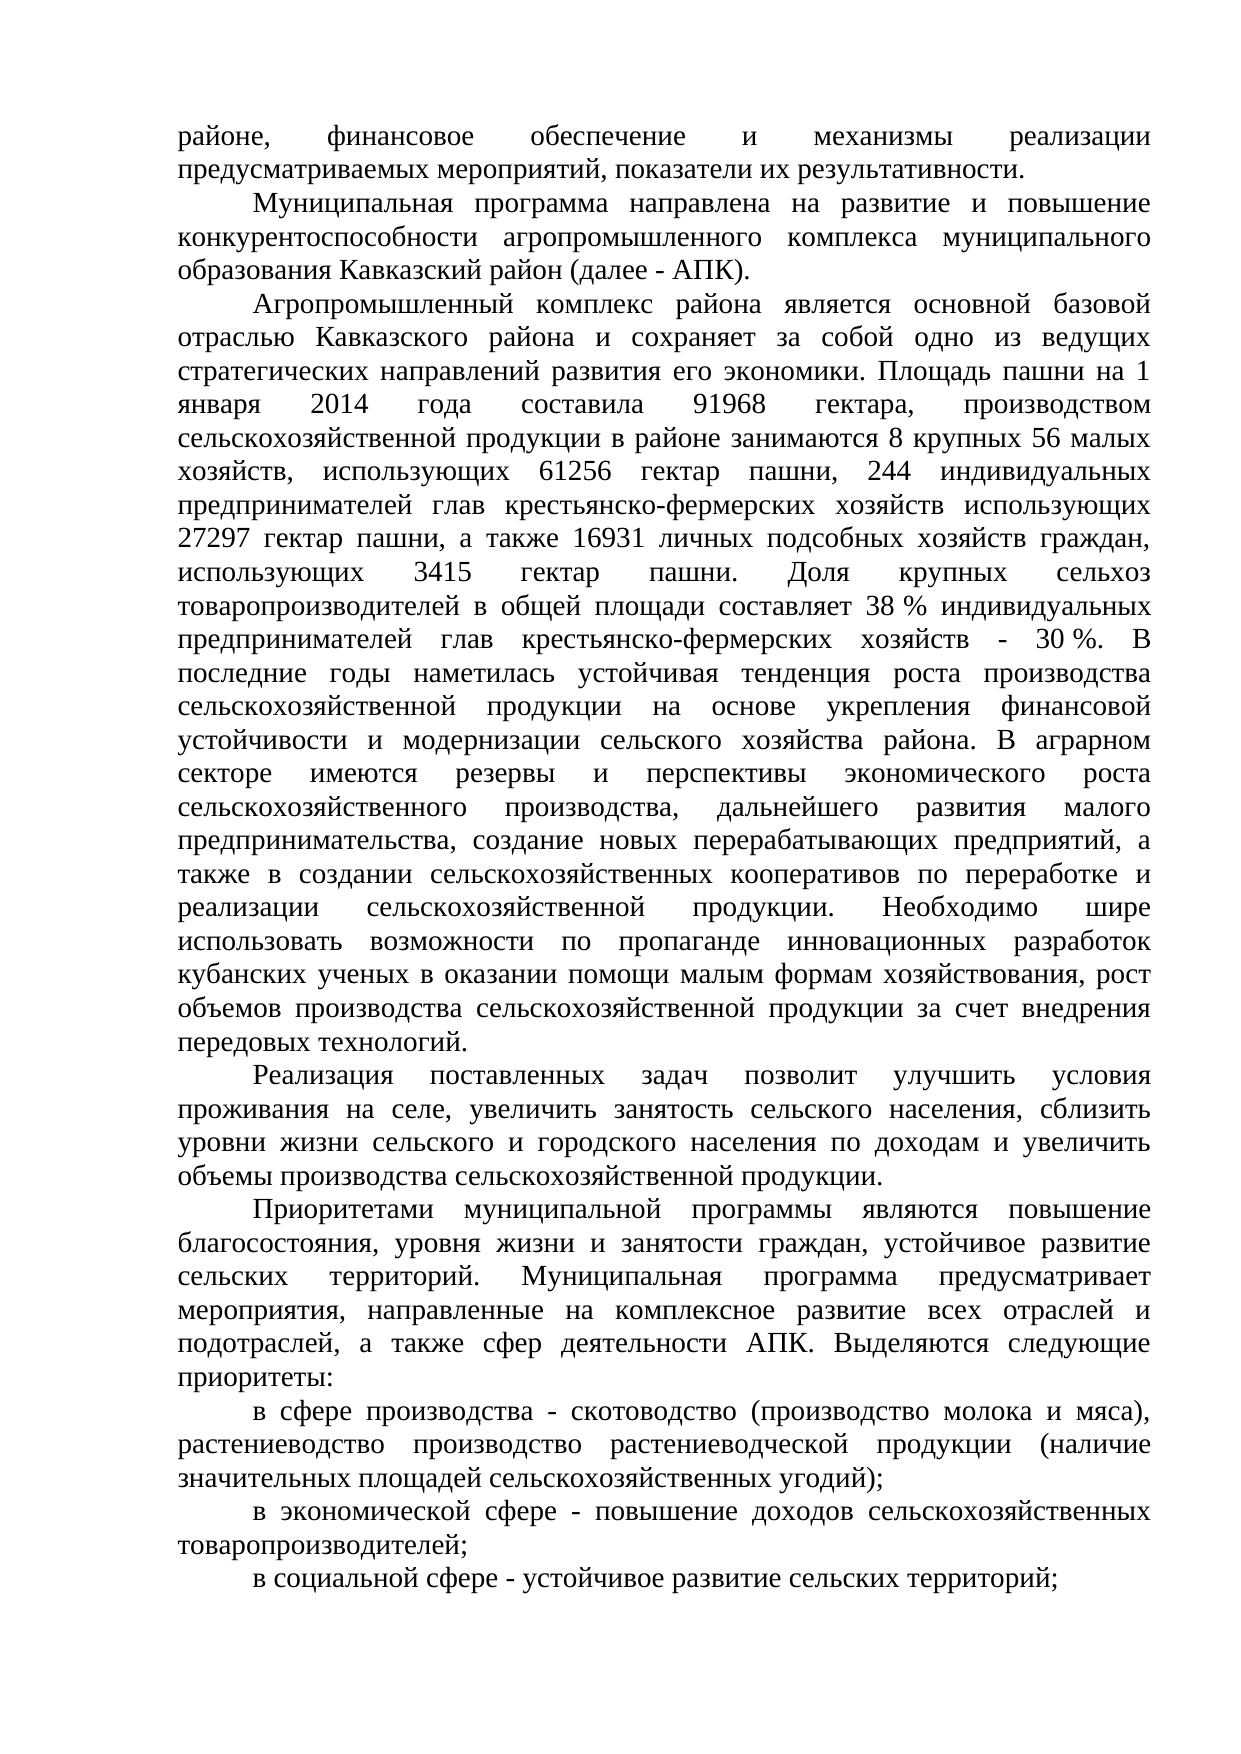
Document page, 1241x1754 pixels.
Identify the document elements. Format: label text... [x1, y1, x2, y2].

text Приоритетами муниципальной программы являются повышение благосостояния, уровня жизни и занятости граждан, устойчивое развитие сельских территорий. Муниципальная программа предусматривает мероприятия, направленные на комплексное развитие всех отраслей и подотраслей, а также сфер деятельности АПК. Выделяются следующие приоритеты: [177, 1191, 1152, 1393]
text в сфере производства - скотоводство (производство молока и мяса), растениеводство производство растениеводческой продукции (наличие значительных площадей сельскохозяйственных угодий); [177, 1393, 1152, 1493]
text Агропромышленный комплекс района является основной базовой отраслью Кавказского района и сохраняет за собой одно из ведущих стратегических направлений развития его экономики. Площадь пашни на 1 января 2014 года составила 91968 гектара, производством сельскохозяйственной продукции в районе занимаются 8 крупных 56 малых хозяйств, использующих 61256 гектар пашни, 244 индивидуальных предпринимателей глав крестьянско-фермерских хозяйств использующих 27297 гектар пашни, а также 16931 личных подсобных хозяйств граждан, использующих 3415 гектар пашни. Доля крупных сельхоз товаропроизводителей в общей площади составляет 38 % индивидуальных предпринимателей глав крестьянско-фермерских хозяйств - 30 %. В последние годы наметилась устойчивая тенденция роста производства сельскохозяйственной продукции на основе укрепления финансовой устойчивости и модернизации сельского хозяйства района. В аграрном секторе имеются резервы и перспективы экономического роста сельскохозяйственного производства, дальнейшего развития малого предпринимательства, создание новых перерабатывающих предприятий, а также в создании сельскохозяйственных кооперативов по переработке и реализации сельскохозяйственной продукции. Необходимо шире использовать возможности по пропаганде инновационных разработок кубанских ученых в оказании помощи малым формам хозяйствования, рост объемов производства сельскохозяйственной продукции за счет внедрения передовых технологий. [177, 286, 1152, 1057]
text Муниципальная программа направлена на развитие и повышение конкурентоспособности агропромышленного комплекса муниципального образования Кавказский район (далее - АПК). [177, 185, 1152, 286]
text в экономической сфере - повышение доходов сельскохозяйственных товаропроизводителей; [177, 1493, 1152, 1560]
text в социальной сфере - устойчивое развитие сельских территорий; [177, 1560, 1152, 1594]
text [177, 118, 1152, 185]
text Реализация поставленных задач позволит улучшить условия проживания на селе, увеличить занятость сельского населения, сблизить уровни жизни сельского и городского населения по доходам и увеличить объемы производства сельскохозяйственной продукции. [177, 1057, 1152, 1191]
